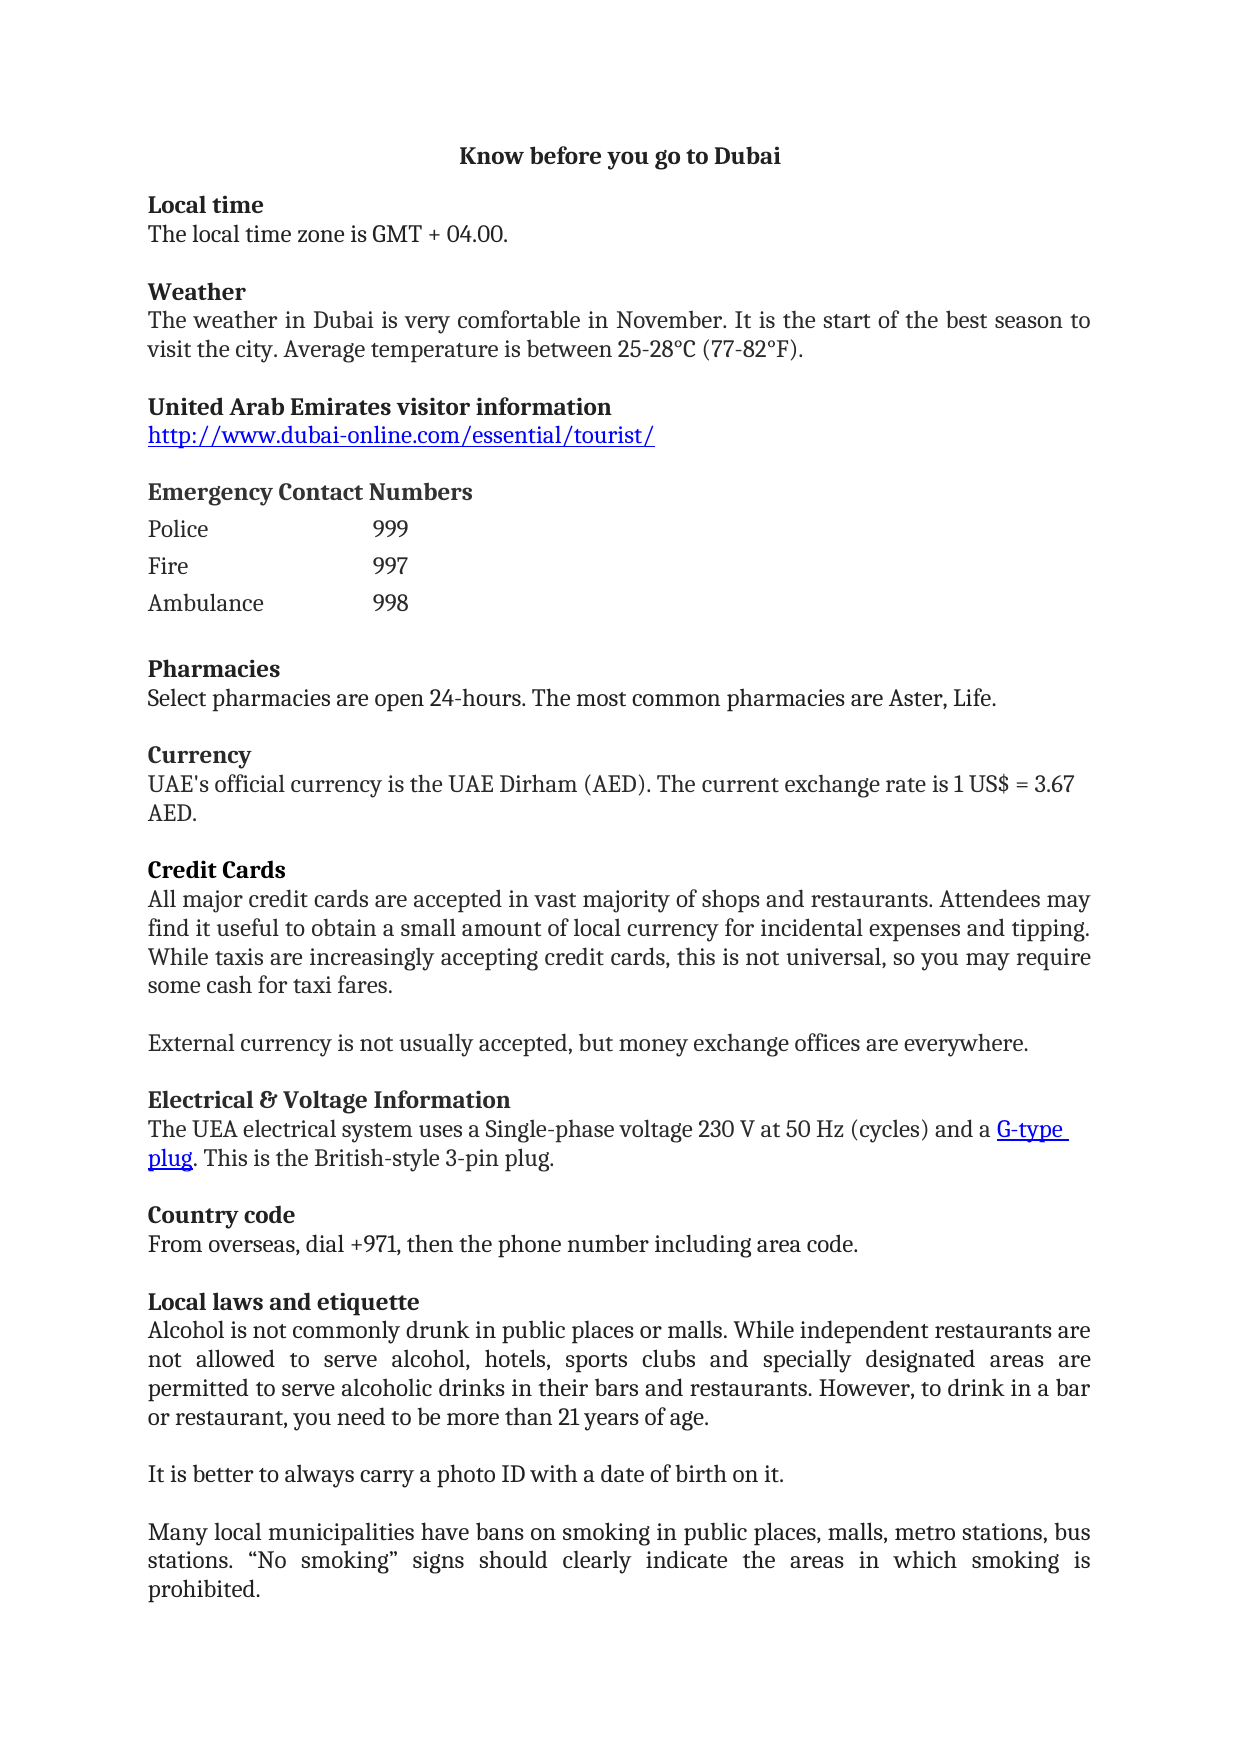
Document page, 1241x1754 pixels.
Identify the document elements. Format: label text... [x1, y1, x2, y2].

text From overseas, dial +971, then the phone number including area code. [148, 1230, 1092, 1259]
text Local time [148, 191, 1092, 220]
text Currency [148, 741, 1092, 770]
text Police 999 [148, 515, 1092, 544]
text Local laws and etiquette [148, 1288, 1092, 1316]
text Many local municipalities have bans on smoking in public places, malls, metro stations, bus stations. “No smoking” signs should clearly indicate the areas in which smoking is prohibited. [148, 1518, 1092, 1604]
text The local time zone is GMT + 04.00. [148, 220, 1092, 249]
text Fire 997 [148, 552, 1092, 581]
text Weather [148, 278, 1092, 306]
text Country code [148, 1201, 1092, 1230]
text The UEA electrical system uses a Single-phase voltage 230 V at 50 Hz (cycles) and a G-type plug. This is the British-style 3-pin plug. [148, 1115, 1092, 1173]
text Know before you go to Dubai [148, 142, 1092, 171]
text UAE's official currency is the UAE Dirham (AED). The current exchange rate is 1 US$ = 3.67 AED. [148, 770, 1092, 828]
text All major credit cards are accepted in vast majority of shops and restaurants. Attendees may find it useful to obtain a small amount of local currency for incidental expenses and tipping. While taxis are increasingly accepting credit cards, this is not universal, so you may require some cash for taxi fares. [148, 885, 1092, 1000]
text External currency is not usually accepted, but money exchange offices are everywhere. [148, 1029, 1092, 1058]
text Select pharmacies are open 24-hours. The most common pharmacies are Aster, Life. [148, 684, 1092, 713]
text Alcohol is not commonly drunk in public places or malls. While independent restaurants are not allowed to serve alcohol, hotels, sports clubs and specially designated areas are permitted to serve alcoholic drinks in their bars and restaurants. However, to drink in a bar or restaurant, you need to be more than 21 years of age. [148, 1316, 1092, 1431]
text Pharmacies [148, 655, 1092, 684]
text United Arab Emirates visitor information [148, 393, 1092, 421]
text Emergency Contact Numbers [148, 478, 1092, 507]
text http://www.dubai-online.com/essential/tourist/ [148, 421, 1092, 450]
text It is better to always carry a photo ID with a date of birth on it. [148, 1460, 1092, 1489]
text Ambulance 998 [148, 589, 1092, 618]
text The weather in Dubai is very comfortable in November. It is the start of the best season to visit the city. Average temperature is between 25-28°C (77-82°F). [148, 306, 1092, 364]
text Credit Cards [148, 856, 1092, 885]
text Electrical & Voltage Information [148, 1086, 1092, 1115]
